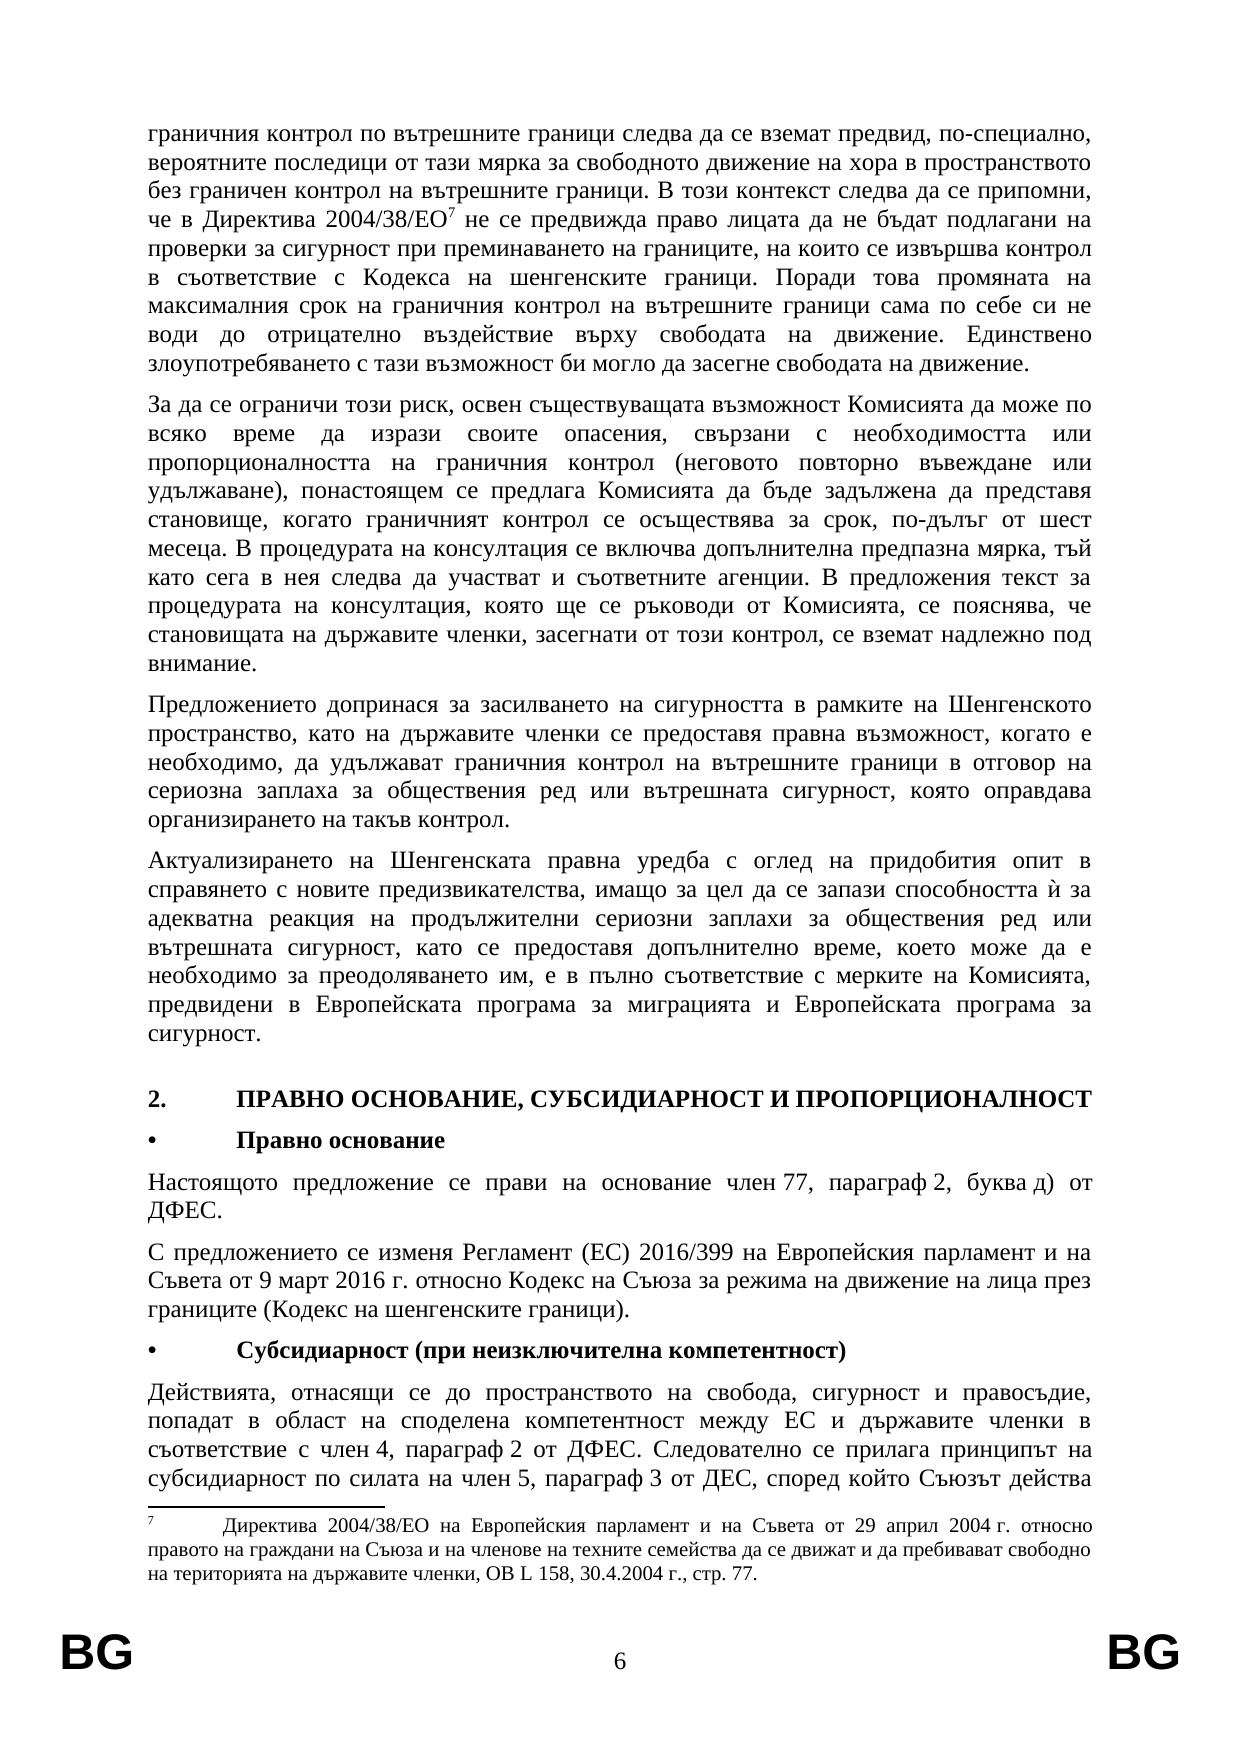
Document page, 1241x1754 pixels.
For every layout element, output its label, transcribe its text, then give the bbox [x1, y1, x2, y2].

subtitle • Правно основание [148, 1126, 1093, 1154]
subtitle 2. ПРАВНО ОСНОВАНИЕ, СУБСИДИАРНОСТ И ПРОПОРЦИОНАЛНОСТ [148, 1084, 1093, 1113]
text Настоящото предложение се прави на основание член 77, параграф 2, буква д) от ДФЕС. [148, 1167, 1093, 1224]
subtitle • Субсидиарност (при неизключителна компетентност) [148, 1336, 1093, 1364]
text Актуализирането на Шенгенската правна уредба с оглед на придобития опит в справянето с новите предизвикателства, имащо за цел да се запази способността ѝ за адекватна реакция на продължителни сериозни заплахи за обществения ред или вътрешната сигурност, като се предоставя допълнително време, което може да е необходимо за преодоляването им, е в пълно съответствие с мерките на Комисията, предвидени в Европейската програма за миграцията и Европейската програма за сигурност. [148, 846, 1093, 1047]
text С предложението се изменя Регламент (ЕС) 2016/399 на Европейския парламент и на Съвета от 9 март 2016 г. относно Кодекс на Съюза за режима на движение на лица през границите (Кодекс на шенгенските граници). [148, 1237, 1093, 1323]
text За да се ограничи този риск, освен съществуващата възможност Комисията да може по всяко време да изрази своите опасения, свързани с необходимостта или пропорционалността на граничния контрол (неговото повторно въвеждане или удължаване), понастоящем се предлага Комисията да бъде задължена да представя становище, когато граничният контрол се осъществява за срок, по-дълъг от шест месеца. В процедурата на консултация се включва допълнителна предпазна мярка, тъй като сега в нея следва да участват и съответните агенции. В предложения текст за процедурата на консултация, която ще се ръководи от Комисията, се пояснява, че становищата на държавите членки, засегнати от този контрол, се вземат надлежно под внимание. [148, 389, 1093, 677]
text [148, 118, 1093, 377]
text Предложението допринася за засилването на сигурността в рамките на Шенгенското пространство, като на държавите членки се предоставя правна възможност, когато е необходимо, да удължават граничния контрол на вътрешните граници в отговор на сериозна заплаха за обществения ред или вътрешната сигурност, която оправдава организирането на такъв контрол. [148, 689, 1093, 833]
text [148, 1377, 1093, 1492]
